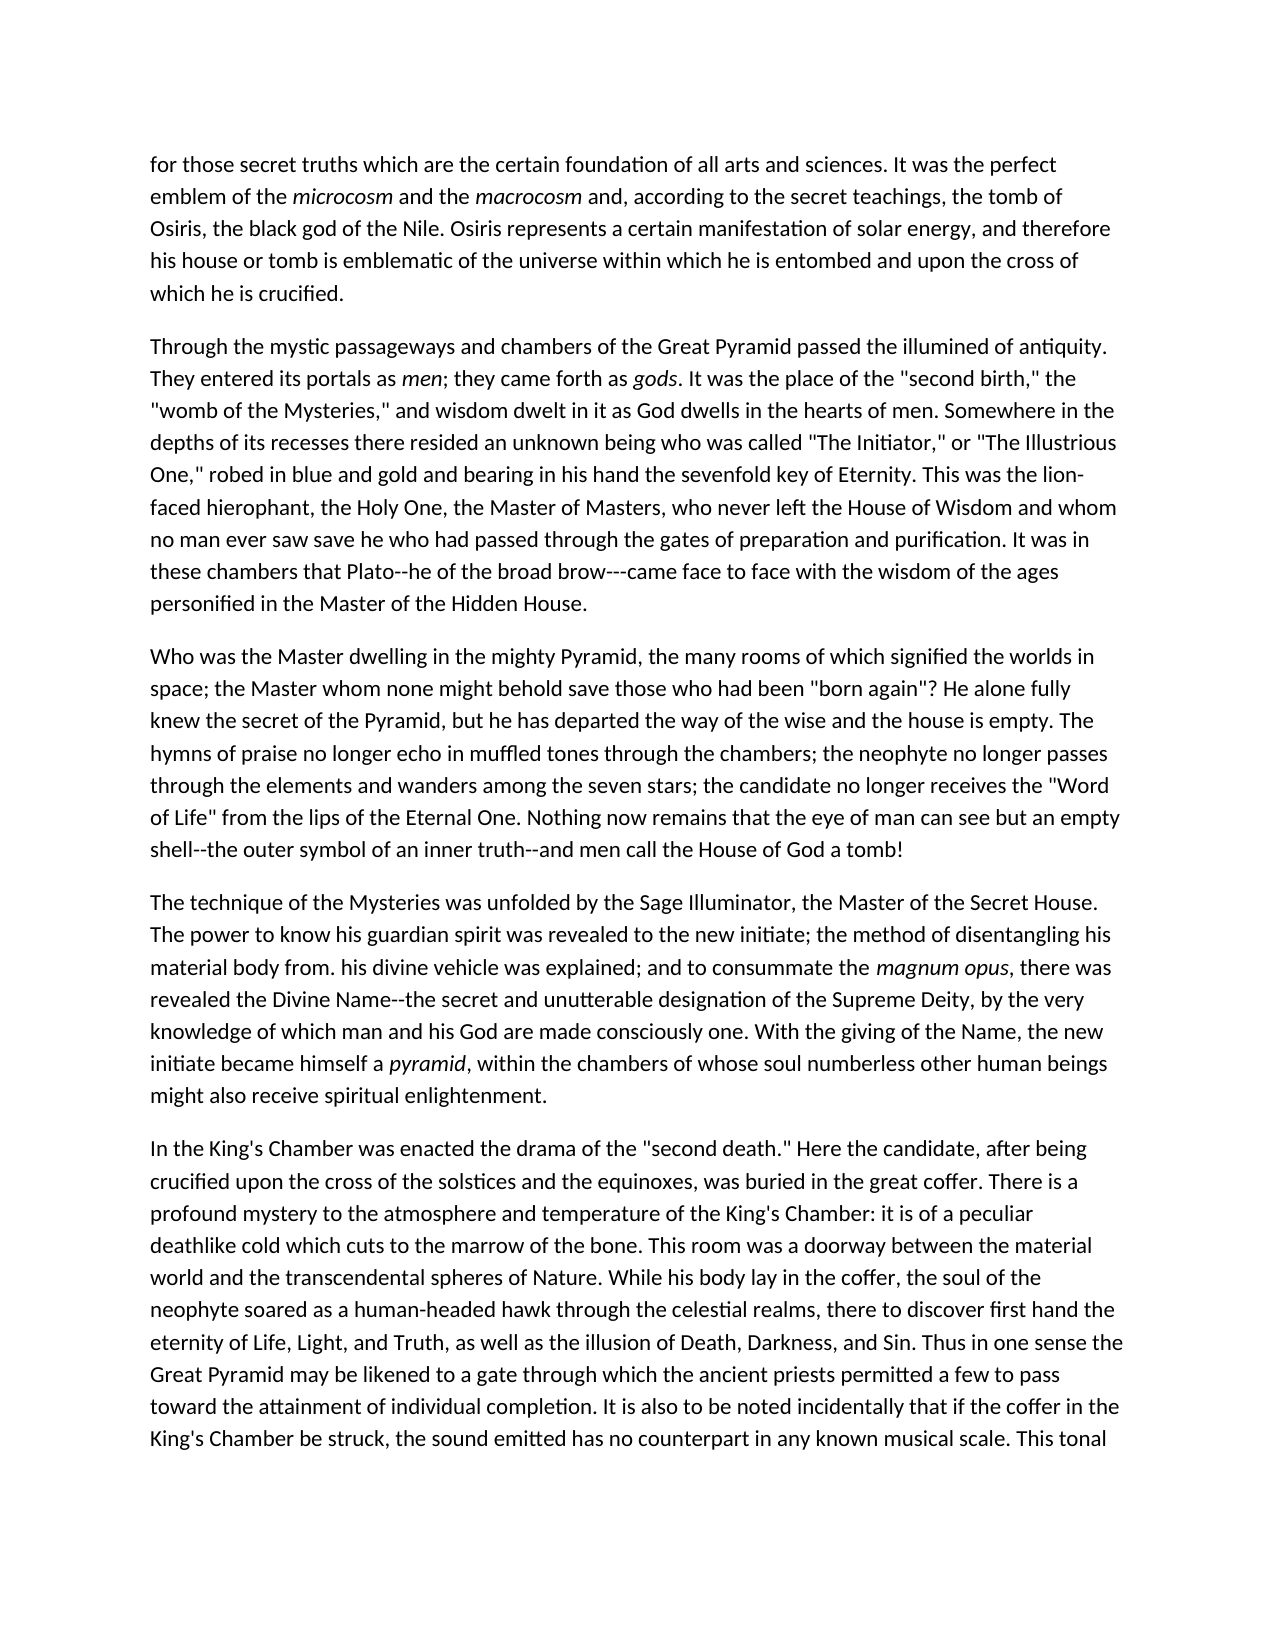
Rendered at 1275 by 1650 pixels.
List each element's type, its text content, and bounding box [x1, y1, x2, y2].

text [150, 1134, 1125, 1452]
text Who was the Master dwelling in the mighty Pyramid, the many rooms of which signified the worlds in space; the Master whom none might behold save those who had been "born again"? He alone fully knew the secret of the Pyramid, but he has departed the way of the wise and the house is empty. The hymns of praise no longer echo in muffled tones through the chambers; the neophyte no longer passes through the elements and wanders among the seven stars; the candidate no longer receives the "Word of Life" from the lips of the Eternal One. Nothing now remains that the eye of man can see but an empty shell--the outer symbol of an inner truth--and men call the House of God a tomb! [150, 642, 1125, 863]
text Through the mystic passageways and chambers of the Great Pyramid passed the illumined of antiquity. They entered its portals as men; they came forth as gods. It was the place of the "second birth," the "womb of the Mysteries," and wisdom dwelt in it as God dwells in the hearts of men. Somewhere in the depths of its recesses there resided an unknown being who was called "The Initiator," or "The Illustrious One," robed in blue and gold and bearing in his hand the sevenfold key of Eternity. This was the lion-faced hierophant, the Holy One, the Master of Masters, who never left the House of Wisdom and whom no man ever saw save he who had passed through the gates of preparation and purification. It was in these chambers that Plato--he of the broad brow---came face to face with the wisdom of the ages personified in the Master of the Hidden House. [150, 332, 1125, 617]
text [150, 150, 1125, 307]
text The technique of the Mysteries was unfolded by the Sage Illuminator, the Master of the Secret House. The power to know his guardian spirit was revealed to the new initiate; the method of disentangling his material body from. his divine vehicle was explained; and to consummate the magnum opus, there was revealed the Divine Name--the secret and unutterable designation of the Supreme Deity, by the very knowledge of which man and his God are made consciously one. With the giving of the Name, the new initiate became himself a pyramid, within the chambers of whose soul numberless other human beings might also receive spiritual enlightenment. [150, 888, 1125, 1109]
